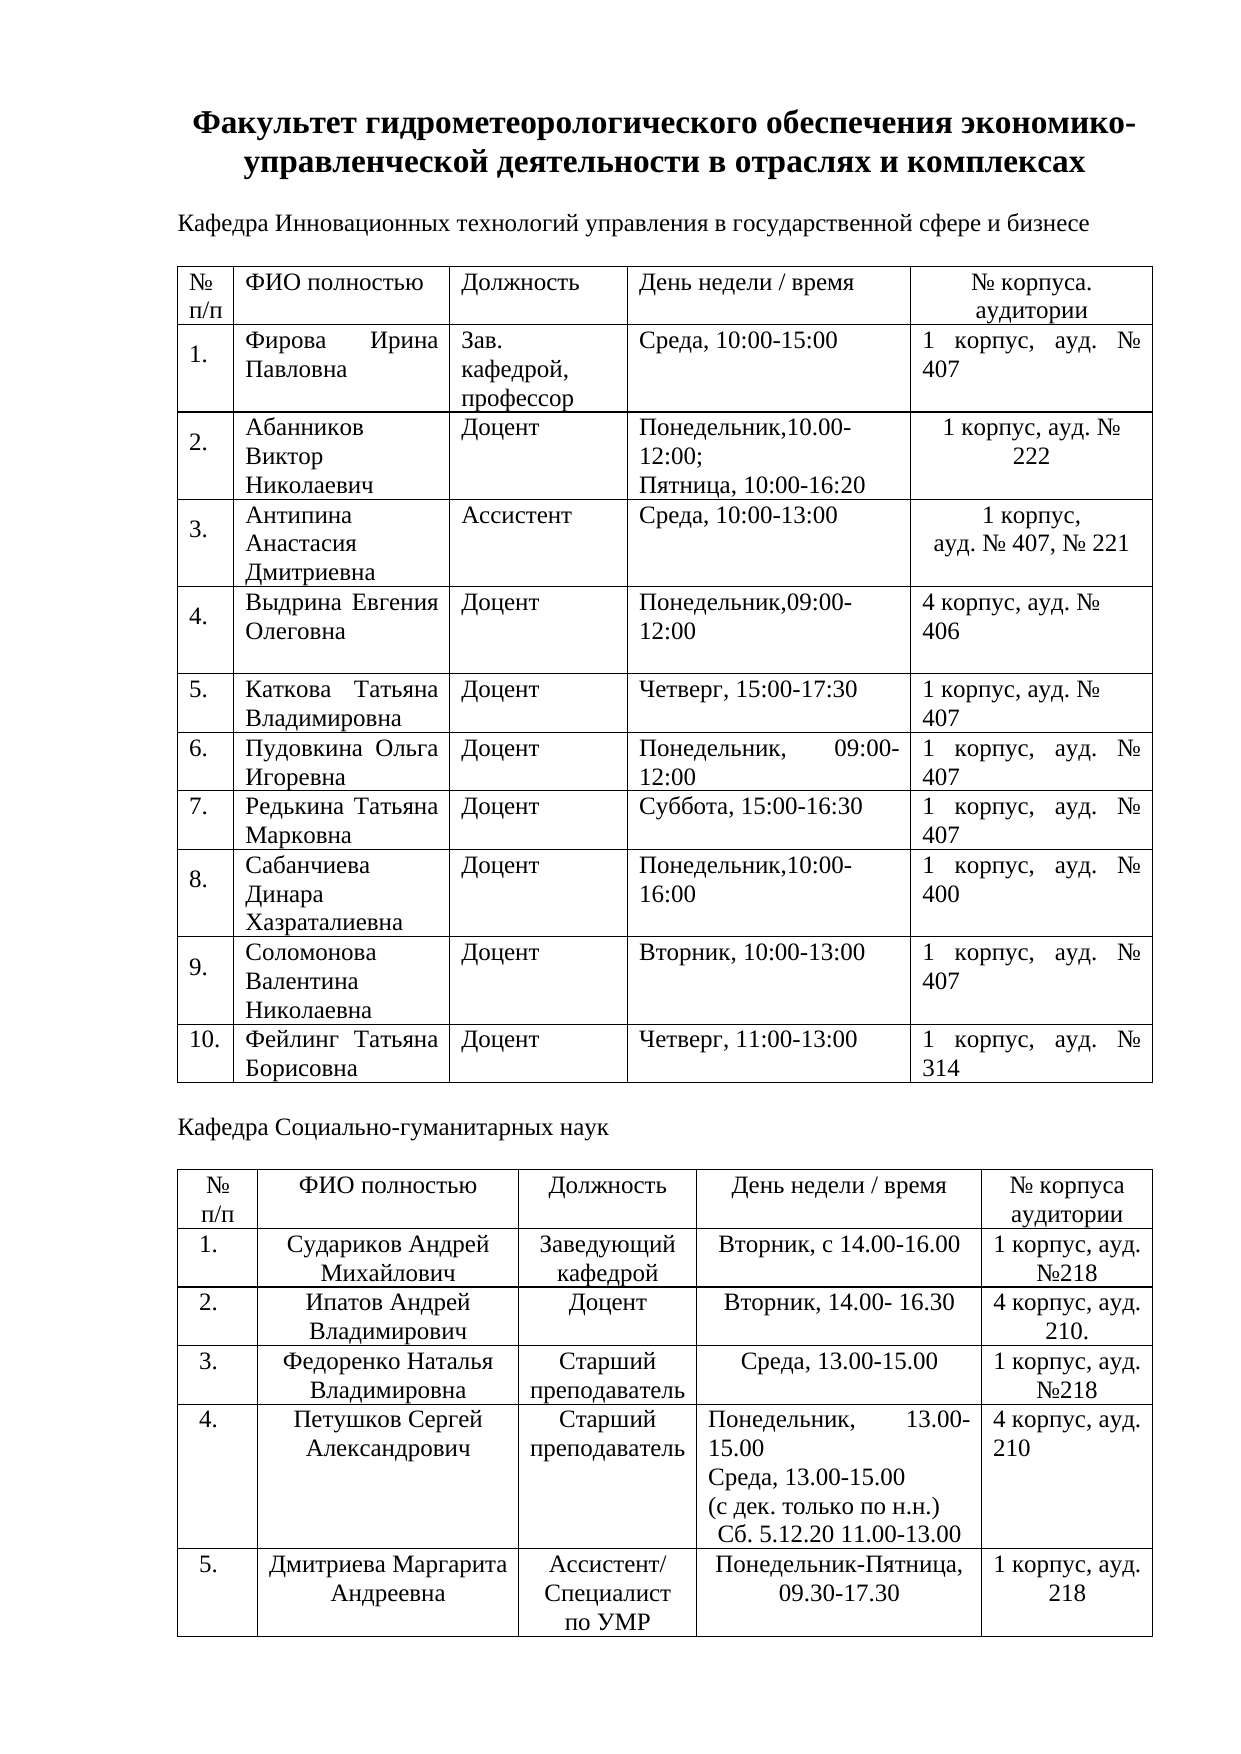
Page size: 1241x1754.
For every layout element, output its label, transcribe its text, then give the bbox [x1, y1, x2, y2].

table_cell Доцент [450, 850, 627, 936]
table_cell Сабанчиева Динара Хазраталиевна [234, 850, 449, 936]
table_cell Петушков Сергей Александрович [258, 1405, 518, 1548]
table_cell [178, 733, 233, 790]
table_cell Вторник, с 14.00-16.00 [697, 1229, 981, 1286]
table_header № п/п [178, 1170, 257, 1228]
table_cell Фейлинг Татьяна Борисовна [234, 1025, 449, 1082]
table_cell 1 корпус, ауд. № 407 [911, 733, 1152, 790]
table_cell Понедельник, 09:00-12:00 [628, 733, 910, 790]
table_cell 1 корпус, ауд. №218 [982, 1229, 1152, 1286]
table_header Должность [450, 267, 627, 324]
table_cell Среда, 13.00-15.00 [697, 1346, 981, 1403]
table_cell [178, 674, 233, 732]
table_header Должность [519, 1170, 696, 1228]
table_header № корпуса аудитории [982, 1170, 1152, 1228]
table_cell 1 корпус, ауд. № 314 [911, 1025, 1152, 1082]
table_cell Антипина Анастасия Дмитриевна [234, 500, 449, 586]
text Кафедра Инновационных технологий управления в государственной сфере и бизнесе [177, 208, 1152, 237]
table_cell Доцент [519, 1288, 696, 1345]
table_cell Редькина Татьяна Марковна [234, 791, 449, 849]
table_cell Понедельник,09:00-12:00 [628, 587, 910, 673]
table_cell 1 корпус, ауд. № 407 [911, 791, 1152, 849]
table_cell 1 корпус, ауд. № 407 [911, 325, 1152, 411]
text Факультет гидрометеорологического обеспечения экономико-управленческой деятельности в отраслях и комплексах [177, 103, 1152, 179]
table_cell [178, 850, 233, 936]
table_cell [178, 325, 233, 411]
table_cell 4 корпус, ауд. 210 [982, 1405, 1152, 1548]
table_cell Вторник, 10:00-13:00 [628, 937, 910, 1023]
table_cell Ассистент/ Специалист по УМР [519, 1549, 696, 1636]
table_cell Доцент [450, 413, 627, 499]
table_cell Судариков Андрей Михайлович [258, 1229, 518, 1286]
table_cell [178, 500, 233, 586]
table_cell [178, 1549, 257, 1636]
table_cell 1 корпус, ауд. № 407 [911, 937, 1152, 1023]
table_cell 1 корпус, ауд. №218 [982, 1346, 1152, 1403]
table_cell [178, 1025, 233, 1082]
table_cell Среда, 10:00-13:00 [628, 500, 910, 586]
table_cell Доцент [450, 1025, 627, 1082]
table_cell Старший преподаватель [519, 1346, 696, 1403]
table_cell Ассистент [450, 500, 627, 586]
table_cell Выдрина Евгения Олеговна [234, 587, 449, 673]
table_cell Четверг, 15:00-17:30 [628, 674, 910, 732]
table_cell Каткова Татьяна Владимировна [234, 674, 449, 732]
table_cell Вторник, 14.00- 16.30 [697, 1288, 981, 1345]
table_header ФИО полностью [258, 1170, 518, 1228]
table_cell Доцент [450, 733, 627, 790]
table_cell Дмитриева Маргарита Андреевна [258, 1549, 518, 1636]
table_cell 1 корпус, ауд. № 407 [911, 674, 1152, 732]
table_header День недели / время [697, 1170, 981, 1228]
table_cell Федоренко Наталья Владимировна [258, 1346, 518, 1403]
table_cell Понедельник-Пятница, 09.30-17.30 [697, 1549, 981, 1636]
table_cell 1 корпус, ауд. № 400 [911, 850, 1152, 936]
table_cell [178, 1405, 257, 1548]
text Кафедра Социально-гуманитарных наук [177, 1112, 1152, 1141]
table_cell Доцент [450, 587, 627, 673]
table_cell [178, 937, 233, 1023]
table_cell Доцент [450, 791, 627, 849]
table_header ФИО полностью [234, 267, 449, 324]
table_cell [178, 413, 233, 499]
table_cell 1 корпус, ауд. № 407, № 221 [911, 500, 1152, 586]
table_cell 1 корпус, ауд. 218 [982, 1549, 1152, 1636]
table_cell Ипатов Андрей Владимирович [258, 1288, 518, 1345]
table_header № корпуса. аудитории [911, 267, 1152, 324]
table_cell Понедельник, 13.00-15.00 Среда, 13.00-15.00 (с дек. только по н.н.) Сб. 5.12.20 11.00-13.00 [697, 1405, 981, 1548]
table_cell [178, 791, 233, 849]
table_header День недели / время [628, 267, 910, 324]
table_cell 1 корпус, ауд. № 222 [911, 413, 1152, 499]
table_cell Абанников Виктор Николаевич [234, 413, 449, 499]
table_cell Пудовкина Ольга Игоревна [234, 733, 449, 790]
table_cell Понедельник,10:00-16:00 [628, 850, 910, 936]
table_cell Зав. кафедрой, профессор [450, 325, 627, 411]
table_cell Суббота, 15:00-16:30 [628, 791, 910, 849]
table_cell Четверг, 11:00-13:00 [628, 1025, 910, 1082]
table_cell Доцент [450, 674, 627, 732]
table_cell Соломонова Валентина Николаевна [234, 937, 449, 1023]
table_cell Доцент [450, 937, 627, 1023]
table_cell 4 корпус, ауд. № 406 [911, 587, 1152, 673]
table_header № п/п [178, 267, 233, 324]
table_cell Понедельник,10.00-12:00; Пятница, 10:00-16:20 [628, 413, 910, 499]
table_cell [178, 1229, 257, 1286]
table_cell Старший преподаватель [519, 1405, 696, 1548]
table_cell 4 корпус, ауд. 210. [982, 1288, 1152, 1345]
table_cell [178, 587, 233, 673]
table_cell Среда, 10:00-15:00 [628, 325, 910, 411]
table_cell Заведующий кафедрой [519, 1229, 696, 1286]
table_cell Фирова Ирина Павловна [234, 325, 449, 411]
table_cell [178, 1346, 257, 1403]
table_cell [178, 1288, 257, 1345]
